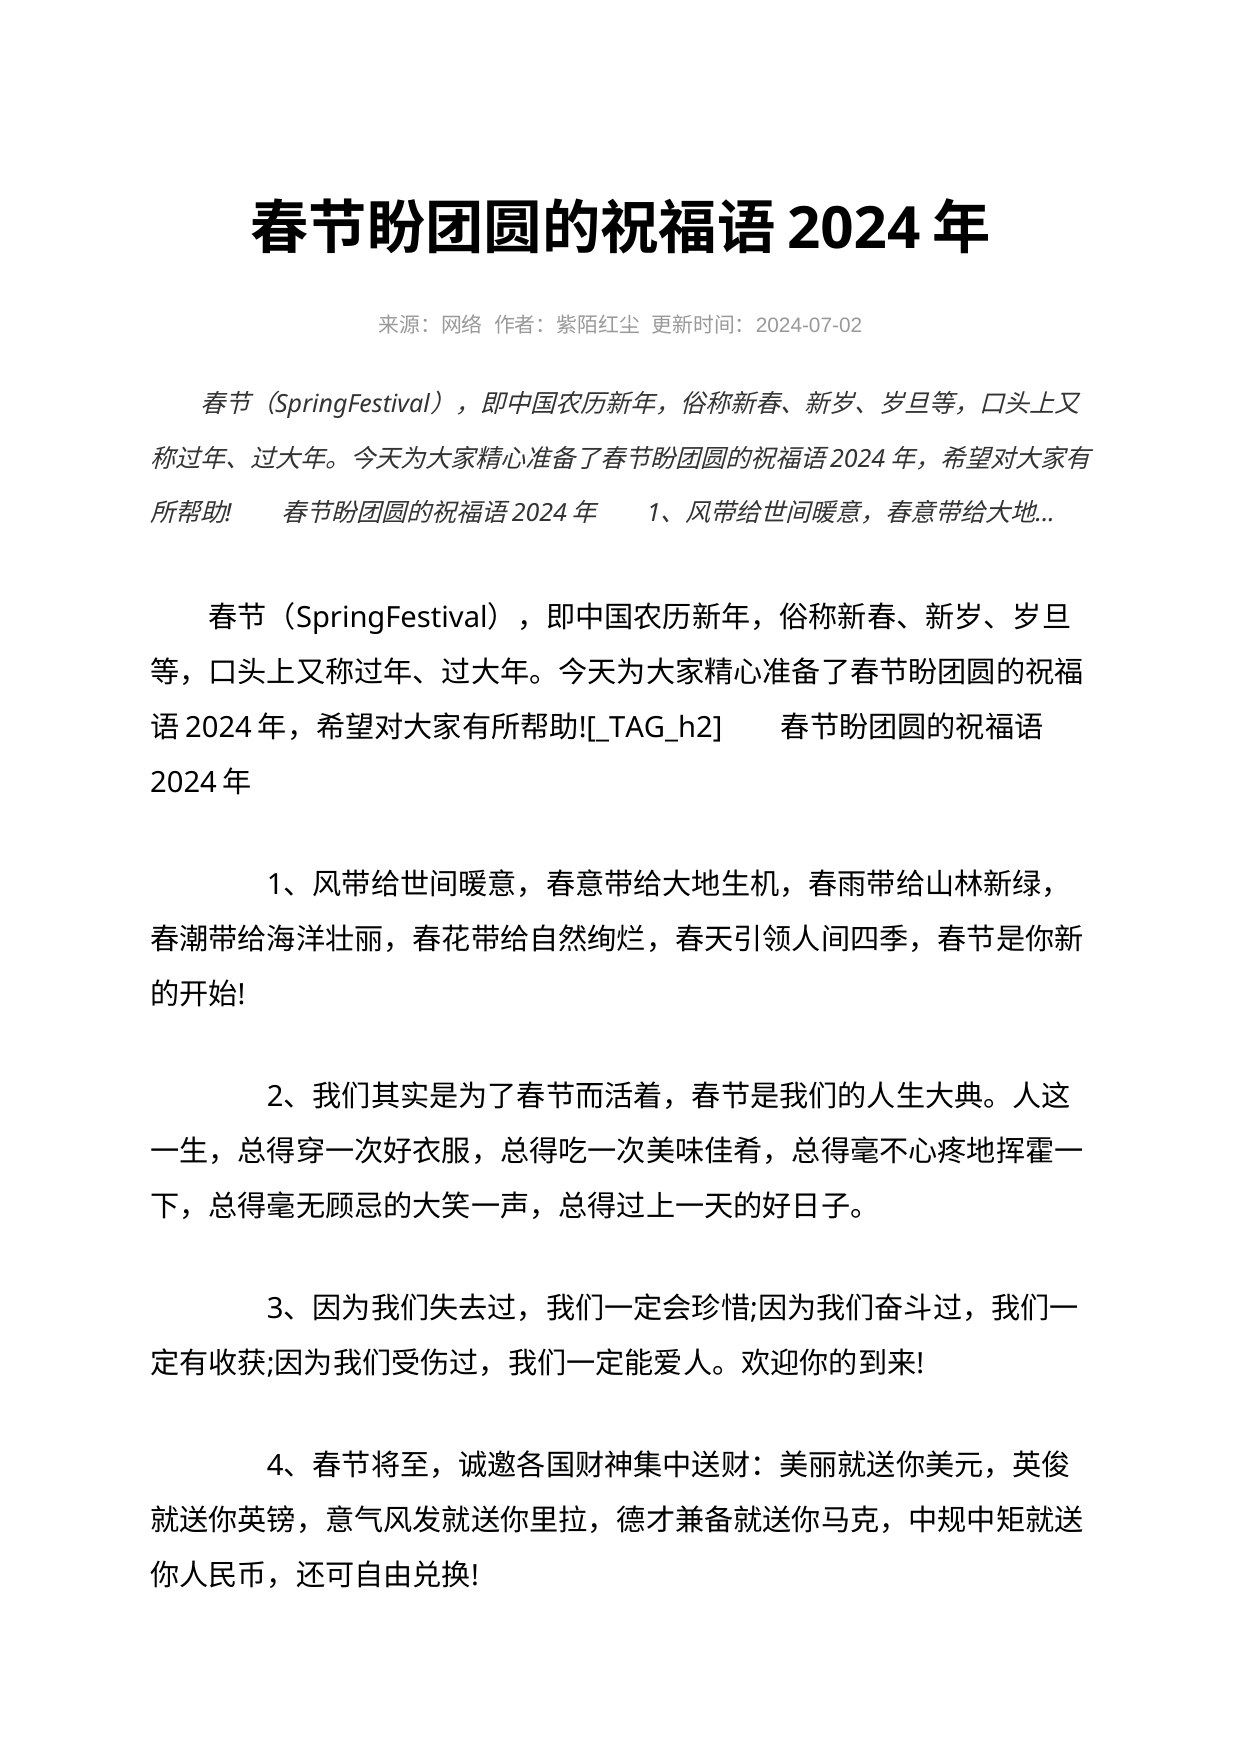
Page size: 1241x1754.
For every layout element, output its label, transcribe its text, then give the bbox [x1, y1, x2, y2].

text 春节（SpringFestival），即中国农历新年，俗称新春、新岁、岁旦等，口头上又称过年、过大年。今天为大家精心准备了春节盼团圆的祝福语2024年，希望对大家有所帮助![_TAG_h2] 春节盼团圆的祝福语2024年 [150, 594, 1090, 801]
text 1、风带给世间暖意，春意带给大地生机，春雨带给山林新绿，春潮带给海洋壮丽，春花带给自然绚烂，春天引领人间四季，春节是你新的开始! [150, 861, 1090, 1013]
text 春节（SpringFestival），即中国农历新年，俗称新春、新岁、岁旦等，口头上又称过年、过大年。今天为大家精心准备了春节盼团圆的祝福语2024年，希望对大家有所帮助! 春节盼团圆的祝福语2024年 1、风带给世间暖意，春意带给大地... [150, 384, 1090, 529]
text 3、因为我们失去过，我们一定会珍惜;因为我们奋斗过，我们一定有收获;因为我们受伤过，我们一定能爱人。欢迎你的到来! [150, 1284, 1090, 1382]
text 2、我们其实是为了春节而活着，春节是我们的人生大典。人这一生，总得穿一次好衣服，总得吃一次美味佳肴，总得毫不心疼地挥霍一下，总得毫无顾忌的大笑一声，总得过上一天的好日子。 [150, 1072, 1090, 1225]
text 来源：网络 作者：紫陌红尘 更新时间：2024-07-02 [150, 313, 1090, 337]
text 4、春节将至，诚邀各国财神集中送财：美丽就送你美元，英俊就送你英镑，意气风发就送你里拉，德才兼备就送你马克，中规中矩就送你人民币，还可自由兑换! [150, 1441, 1090, 1593]
subtitle 春节盼团圆的祝福语2024年 [150, 181, 1090, 266]
